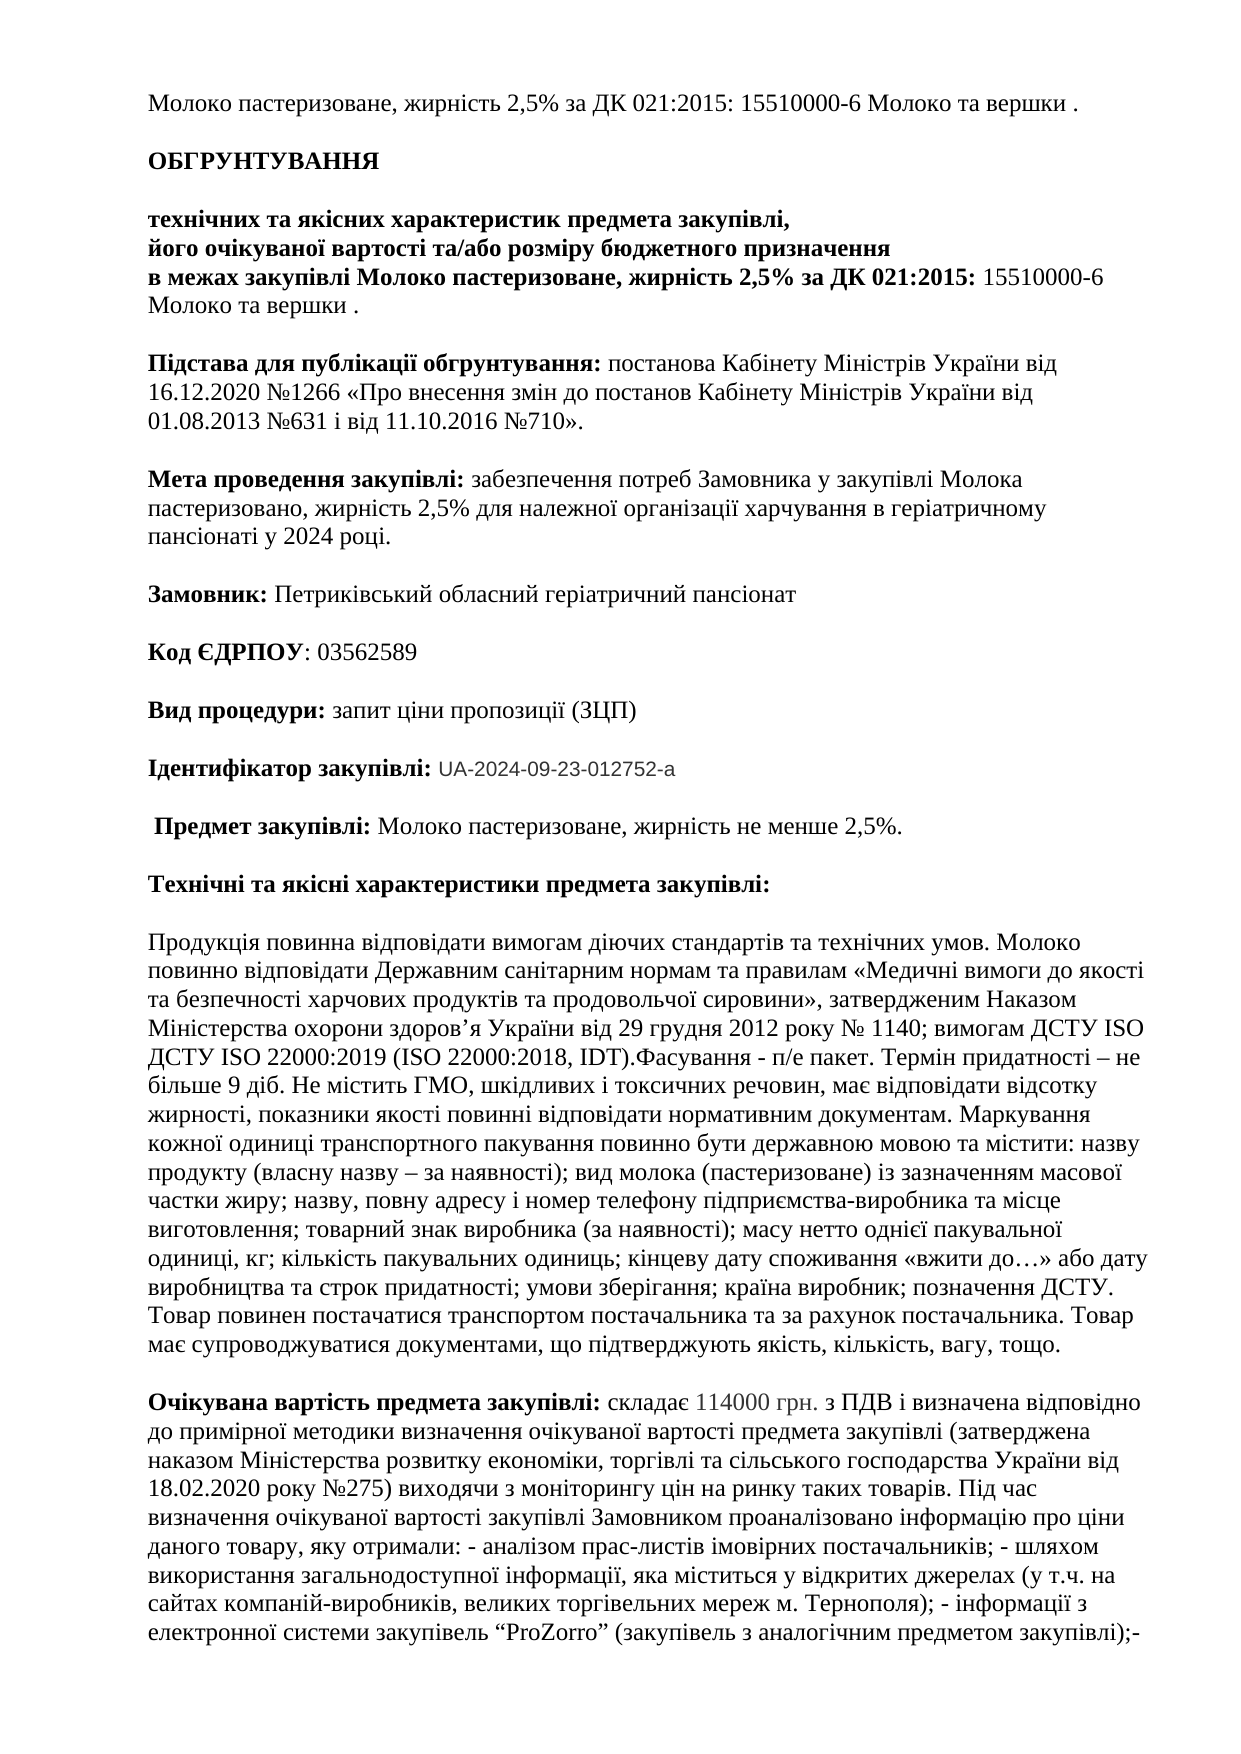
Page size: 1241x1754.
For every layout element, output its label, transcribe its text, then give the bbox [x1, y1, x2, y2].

text Підстава для публікації обгрунтування: постанова Кабінету Міністрів України від 16.12.2020 №1266 «Про внесення змін до постанов Кабінету Міністрів України від 01.08.2013 №631 і від 11.10.2016 №710». [148, 348, 1152, 435]
text Предмет закупівлі: Молоко пастеризоване, жирність не менше 2,5%. [148, 811, 1152, 840]
text ОБГРУНТУВАННЯ [148, 146, 1152, 175]
text технічних та якісних характеристик предмета закупівлі, його очікуваної вартості та/або розміру бюджетного призначення в межах закупівлі Молоко пастеризоване, жирність 2,5% за ДК 021:2015: 15510000-6 Молоко та вершки . [148, 204, 1152, 319]
text Молоко пастеризоване, жирність 2,5% за ДК 021:2015: 15510000-6 Молоко та вершки . [148, 88, 1152, 117]
text Продукція повинна відповідати вимогам діючих стандартів та технічних умов. Молоко повинно відповідати Державним санітарним нормам та правилам «Медичні вимоги до якості та безпечності харчових продуктів та продовольчої сировини», затвердженим Наказом Міністерства охорони здоров’я України від 29 грудня 2012 року № 1140; вимогам ДСТУ ISO ДСТУ ISO 22000:2019 (ISO 22000:2018, IDT).Фасування - п/е пакет. Термін придатності – не більше 9 діб. Не містить ГМО, шкідливих і токсичних речовин, має відповідати відсотку жирності, показники якості повинні відповідати нормативним документам. Маркування кожної одиниці транспортного пакування повинно бути державною мовою та містити: назву продукту (власну назву – за наявності); вид молока (пастеризоване) із зазначенням масової частки жиру; назву, повну адресу і номер телефону підприємства-виробника та місце виготовлення; товарний знак виробника (за наявності); масу нетто однієї пакувальної одиниці, кг; кількість пакувальних одиниць; кінцеву дату споживання «вжити до…» або дату виробництва та строк придатності; умови зберігання; країна виробник; позначення ДСТУ. Товар повинен постачатися транспортом постачальника та за рахунок постачальника. Товар має супроводжуватися документами, що підтверджують якість, кількість, вагу, тощо. [148, 927, 1152, 1358]
text Ідентифікатор закупівлі: UA-2024-09-23-012752-a [148, 753, 1152, 782]
text Мета проведення закупівлі: забезпечення потреб Замовника у закупівлі Молока пастеризовано, жирність 2,5% для належної організації харчування в геріатричному пансіонаті у 2024 році. [148, 464, 1152, 550]
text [148, 1387, 1152, 1646]
text Вид процедури: запит ціни пропозиції (ЗЦП) [148, 695, 1152, 724]
text Замовник: Петриківський обласний геріатричний пансіонат [148, 579, 1152, 608]
text Технічні та якісні характеристики предмета закупівлі: [148, 869, 1152, 898]
text Код ЄДРПОУ: 03562589 [148, 637, 1152, 666]
